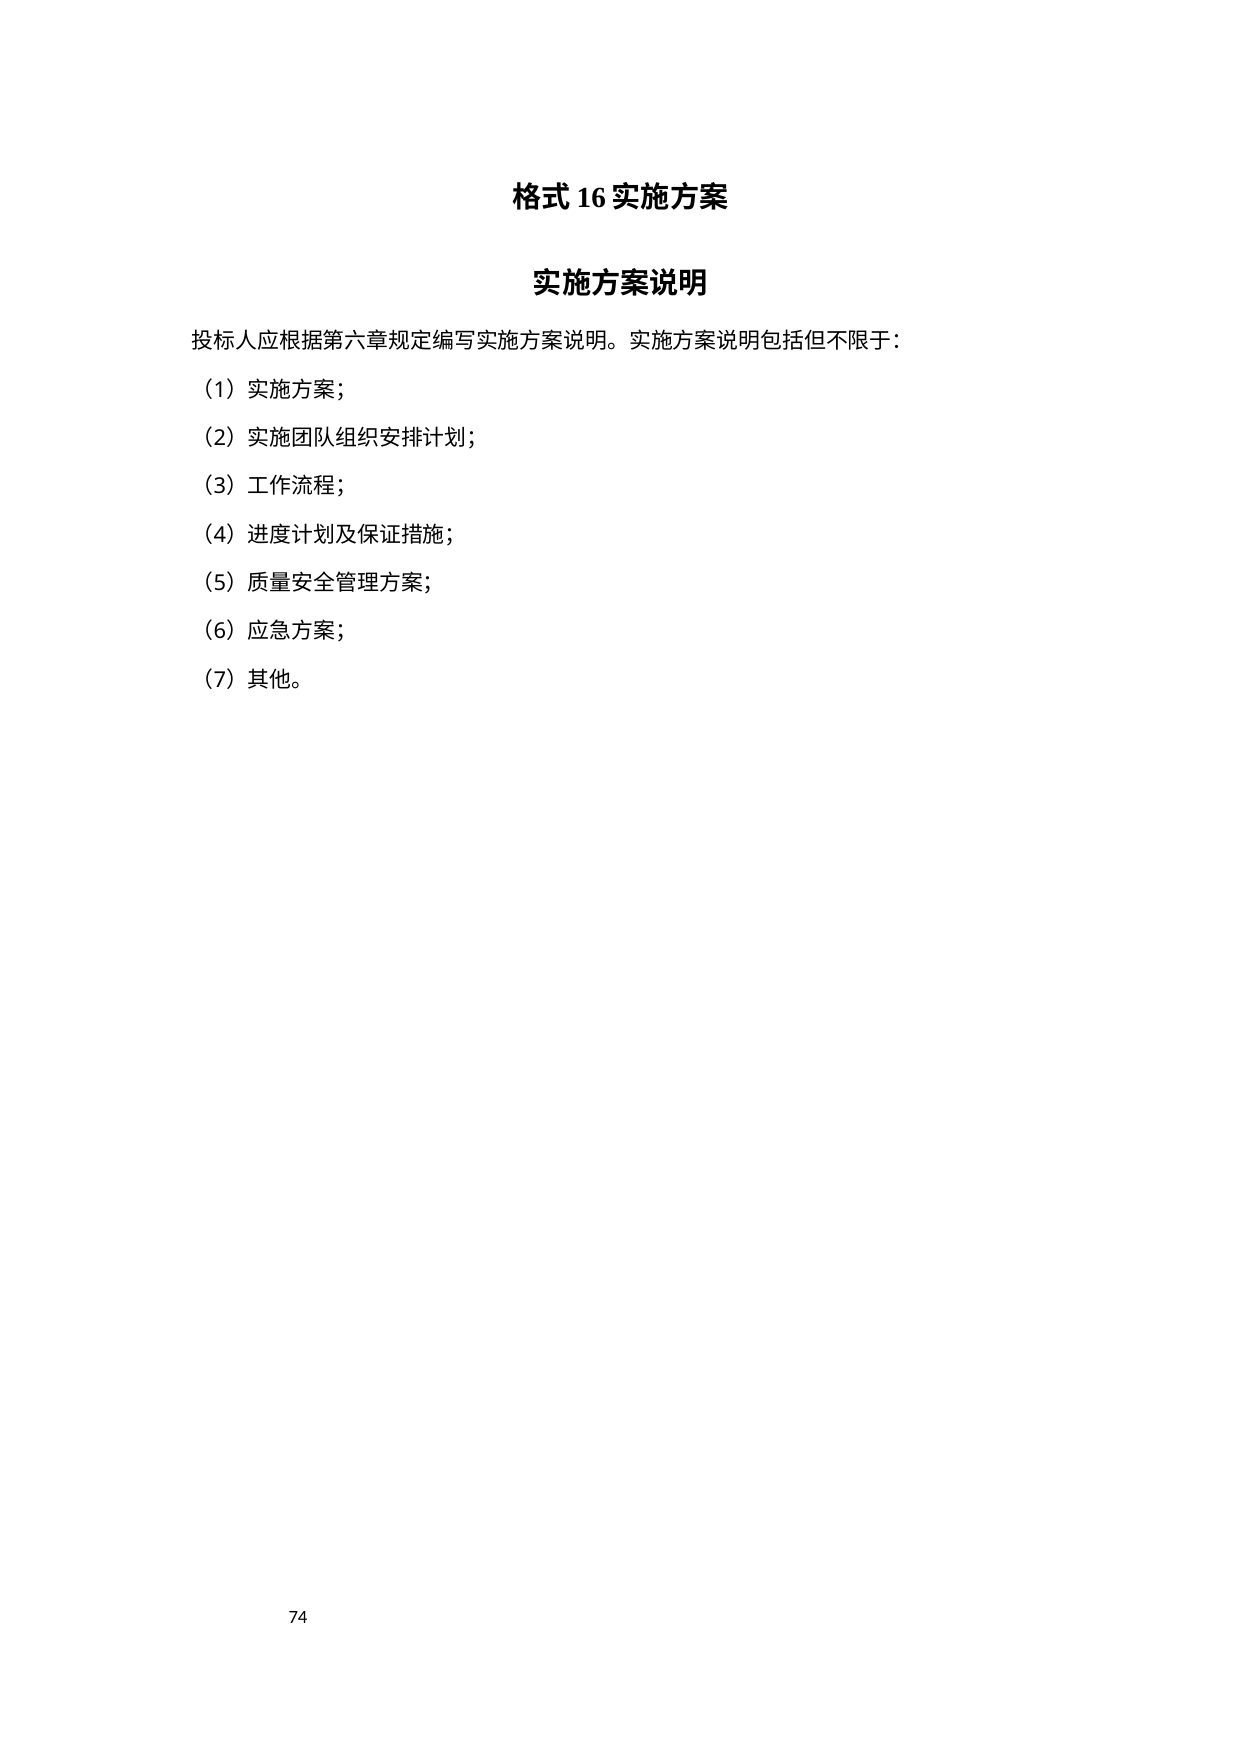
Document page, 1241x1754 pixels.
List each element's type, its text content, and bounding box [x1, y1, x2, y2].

text 格式16实施方案 [148, 162, 1093, 227]
text （1）实施方案； [148, 371, 1093, 404]
text （5）质量安全管理方案； [148, 564, 1093, 597]
text （7）其他。 [148, 661, 1093, 694]
text （2）实施团队组织安排计划； [148, 419, 1093, 452]
text 实施方案说明 [148, 259, 1093, 302]
text 投标人应根据第六章规定编写实施方案说明。实施方案说明包括但不限于： [148, 323, 1093, 355]
text （6）应急方案； [148, 613, 1093, 645]
text （3）工作流程； [148, 468, 1093, 500]
text （4）进度计划及保证措施； [148, 516, 1093, 549]
